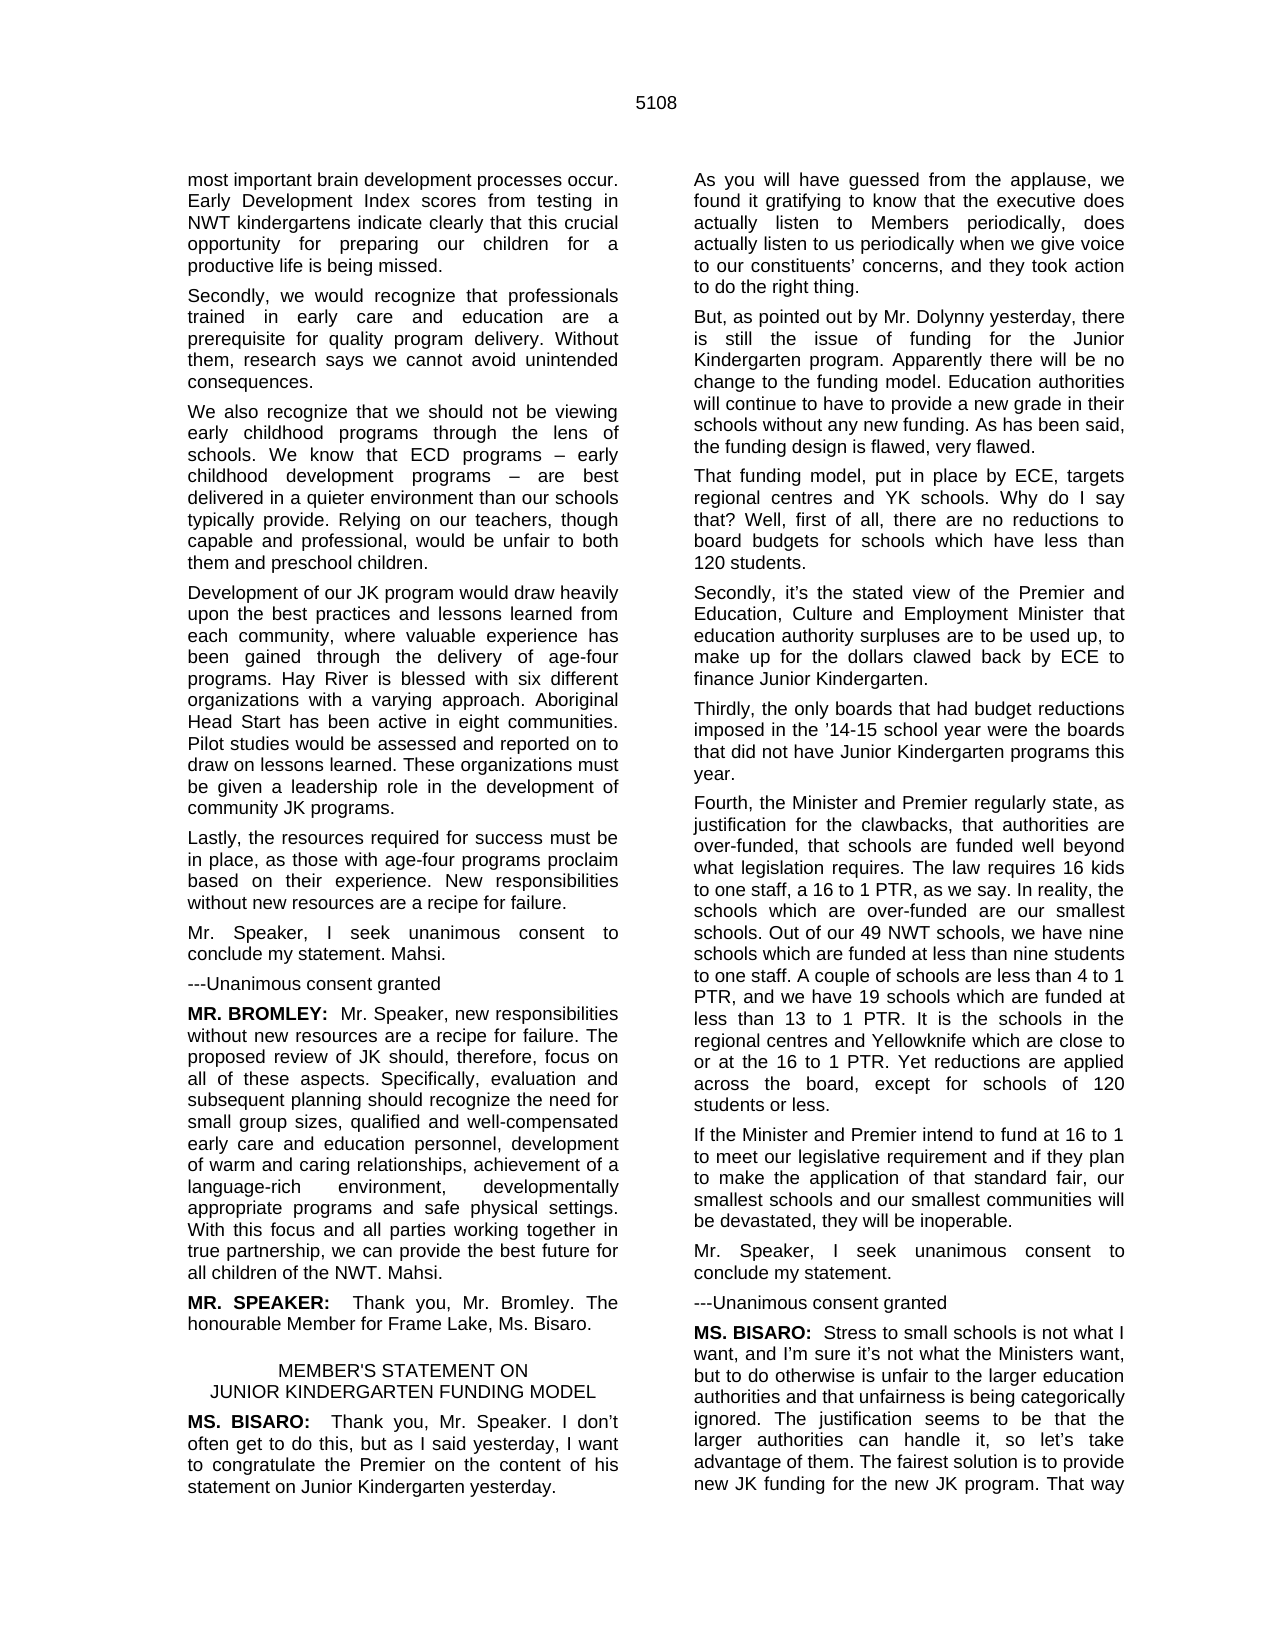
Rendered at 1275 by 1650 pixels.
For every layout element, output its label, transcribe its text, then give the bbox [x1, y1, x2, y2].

text Secondly, it’s the stated view of the Premier and Education, Culture and Employment Minister that education authority surpluses are to be used up, to make up for the dollars clawed back by ECE to finance Junior Kindergarten. [694, 581, 1125, 689]
text But, as pointed out by Mr. Dolynny yesterday, there is still the issue of funding for the Junior Kindergarten program. Apparently there will be no change to the funding model. Education authorities will continue to have to provide a new grade in their schools without any new funding. As has been said, the funding design is flawed, very flawed. [694, 306, 1125, 457]
text MR. SPEAKER: Thank you, Mr. Bromley. The honourable Member for Frame Lake, Ms. Bisaro. [187, 1292, 619, 1335]
text Mr. Speaker, I seek unanimous consent to conclude my statement. Mahsi. [187, 922, 619, 965]
subtitle MEMBER'S STATEMENT ON JUNIOR KINDERGARTEN FUNDING MODEL [187, 1360, 619, 1403]
text Lastly, the resources required for success must be in place, as those with age-four programs proclaim based on their experience. New responsibilities without new resources are a recipe for failure. [187, 827, 619, 913]
text MS. BISARO: Thank you, Mr. Speaker. I don’t often get to do this, but as I said yesterday, I want to congratulate the Premier on the content of his statement on Junior Kindergarten yesterday. [187, 1411, 619, 1497]
text Fourth, the Minister and Premier regularly state, as justification for the clawbacks, that authorities are over-funded, that schools are funded well beyond what legislation requires. The law requires 16 kids to one staff, a 16 to 1 PTR, as we say. In reality, the schools which are over-funded are our smallest schools. Out of our 49 NWT schools, we have nine schools which are funded at less than nine students to one staff. A couple of schools are less than 4 to 1 PTR, and we have 19 schools which are funded at less than 13 to 1 PTR. It is the schools in the regional centres and Yellowknife which are close to or at the 16 to 1 PTR. Yet reductions are applied across the board, except for schools of 120 students or less. [694, 792, 1125, 1116]
text That funding model, put in place by ECE, targets regional centres and YK schools. Why do I say that? Well, first of all, there are no reductions to board budgets for schools which have less than 120 students. [694, 465, 1125, 573]
text We also recognize that we should not be viewing early childhood programs through the lens of schools. We know that ECD programs – early childhood development programs – are best delivered in a quieter environment than our schools typically provide. Relying on our teachers, though capable and professional, would be unfair to both them and preschool children. [187, 401, 619, 573]
text ---Unanimous consent granted [694, 1292, 1125, 1313]
text Secondly, we would recognize that professionals trained in early care and education are a prerequisite for quality program delivery. Without them, research says we cannot avoid unintended consequences. [187, 284, 619, 392]
text As you will have guessed from the applause, we found it gratifying to know that the executive does actually listen to Members periodically, does actually listen to us periodically when we give voice to our constituents’ concerns, and they took action to do the right thing. [694, 168, 1125, 298]
text Thirdly, the only boards that had budget reductions imposed in the ’14-15 school year were the boards that did not have Junior Kindergarten programs this year. [694, 698, 1125, 784]
text ---Unanimous consent granted [187, 973, 619, 994]
text Development of our JK program would draw heavily upon the best practices and lessons learned from each community, where valuable experience has been gained through the delivery of age-four programs. Hay River is blessed with six different organizations with a varying approach. Aboriginal Head Start has been active in eight communities. Pilot studies would be assessed and reported on to draw on lessons learned. These organizations must be given a leadership role in the development of community JK programs. [187, 581, 619, 819]
text Mr. Speaker, I seek unanimous consent to conclude my statement. [694, 1240, 1125, 1283]
text MR. BROMLEY: Mr. Speaker, new responsibilities without new resources are a recipe for failure. The proposed review of JK should, therefore, focus on all of these aspects. Specifically, evaluation and subsequent planning should recognize the need for small group sizes, qualified and well-compensated early care and education personnel, development of warm and caring relationships, achievement of a language-rich environment, developmentally appropriate programs and safe physical settings. With this focus and all parties working together in true partnership, we can provide the best future for all children of the NWT. Mahsi. [187, 1003, 619, 1283]
text If the Minister and Premier intend to fund at 16 to 1 to meet our legislative requirement and if they plan to make the application of that standard fair, our smallest schools and our smallest communities will be devastated, they will be inoperable. [694, 1124, 1125, 1232]
